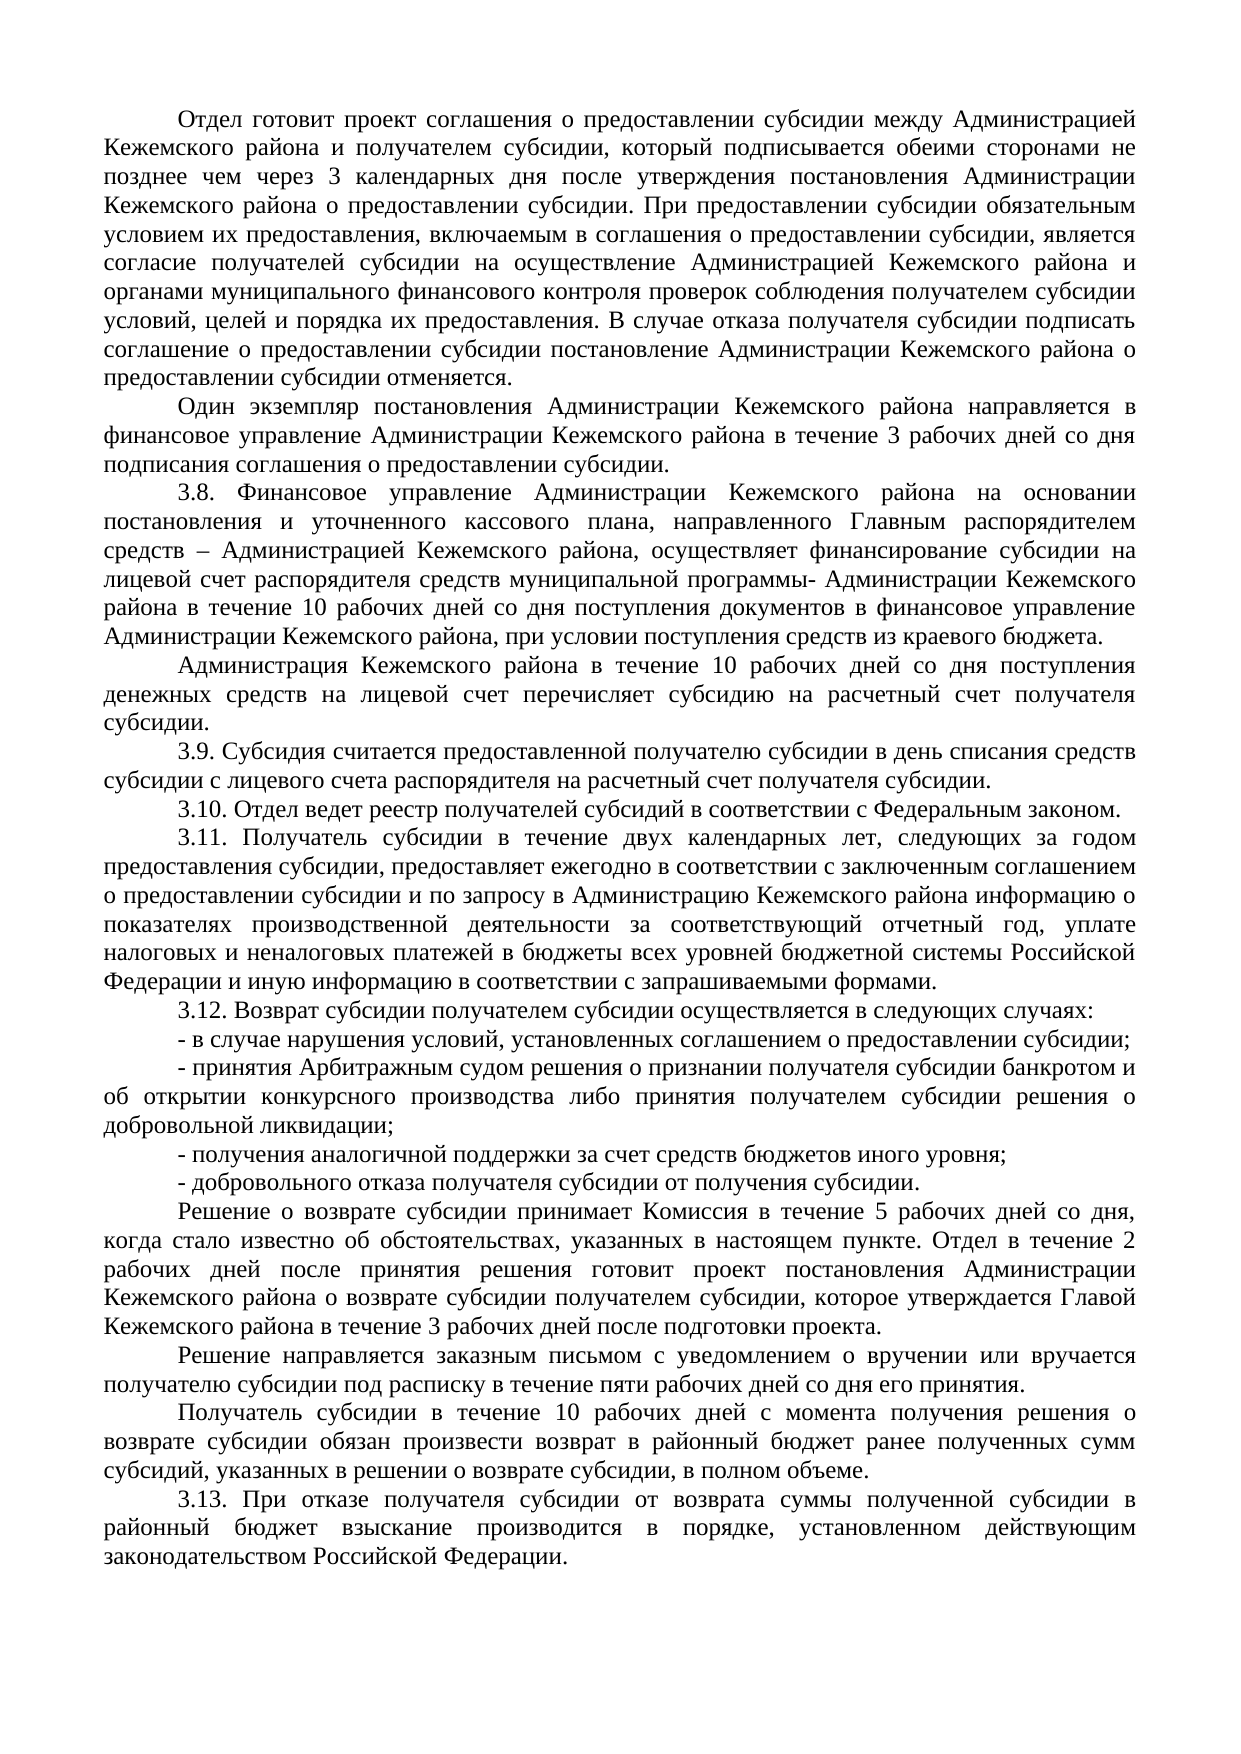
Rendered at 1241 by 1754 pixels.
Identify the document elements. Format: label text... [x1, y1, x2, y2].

text - принятия Арбитражным судом решения о признании получателя субсидии банкротом и об открытии конкурсного производства либо принятия получателем субсидии решения о добровольной ликвидации; [103, 1052, 1137, 1139]
text Отдел готовит проект соглашения о предоставлении субсидии между Администрацией Кежемского района и получателем субсидии, который подписывается обеими сторонами не позднее чем через 3 календарных дня после утверждения постановления Администрации Кежемского района о предоставлении субсидии. При предоставлении субсидии обязательным условием их предоставления, включаемым в соглашения о предоставлении субсидии, является согласие получателей субсидии на осуществление Администрацией Кежемского района и органами муниципального финансового контроля проверок соблюдения получателем субсидии условий, целей и порядка их предоставления. В случае отказа получателя субсидии подписать соглашение о предоставлении субсидии постановление Администрации Кежемского района о предоставлении субсидии отменяется. [103, 104, 1137, 391]
text 3.13. При отказе получателя субсидии от возврата суммы полученной субсидии в районный бюджет взыскание производится в порядке, установленном действующим законодательством Российской Федерации. [103, 1484, 1137, 1570]
text 3.10. Отдел ведет реестр получателей субсидий в соответствии с Федеральным законом. [103, 794, 1137, 822]
text - получения аналогичной поддержки за счет средств бюджетов иного уровня; [103, 1139, 1137, 1167]
text Администрация Кежемского района в течение 10 рабочих дней со дня поступления денежных средств на лицевой счет перечисляет субсидию на расчетный счет получателя субсидии. [103, 650, 1137, 736]
text 3.9. Субсидия считается предоставленной получателю субсидии в день списания средств субсидии с лицевого счета распорядителя на расчетный счет получателя субсидии. [103, 736, 1137, 794]
text - в случае нарушения условий, установленных соглашением о предоставлении субсидии; [103, 1024, 1137, 1052]
text Решение о возврате субсидии принимает Комиссия в течение 5 рабочих дней со дня, когда стало известно об обстоятельствах, указанных в настоящем пункте. Отдел в течение 2 рабочих дней после принятия решения готовит проект постановления Администрации Кежемского района о возврате субсидии получателем субсидии, которое утверждается Главой Кежемского района в течение 3 рабочих дней после подготовки проекта. [103, 1196, 1137, 1340]
text Решение направляется заказным письмом с уведомлением о вручении или вручается получателю субсидии под расписку в течение пяти рабочих дней со дня его принятия. [103, 1340, 1137, 1397]
text Получатель субсидии в течение 10 рабочих дней с момента получения решения о возврате субсидии обязан произвести возврат в районный бюджет ранее полученных сумм субсидий, указанных в решении о возврате субсидии, в полном объеме. [103, 1397, 1137, 1484]
text Один экземпляр постановления Администрации Кежемского района направляется в финансовое управление Администрации Кежемского района в течение 3 рабочих дней со дня подписания соглашения о предоставлении субсидии. [103, 391, 1137, 477]
text 3.8. Финансовое управление Администрации Кежемского района на основании постановления и уточненного кассового плана, направленного Главным распорядителем средств – Администрацией Кежемского района, осуществляет финансирование субсидии на лицевой счет распорядителя средств муниципальной программы- Администрации Кежемского района в течение 10 рабочих дней со дня поступления документов в финансовое управление Администрации Кежемского района, при условии поступления средств из краевого бюджета. [103, 477, 1137, 650]
text - добровольного отказа получателя субсидии от получения субсидии. [103, 1167, 1137, 1196]
text 3.12. Возврат субсидии получателем субсидии осуществляется в следующих случаях: [103, 995, 1137, 1024]
text 3.11. Получатель субсидии в течение двух календарных лет, следующих за годом предоставления субсидии, предоставляет ежегодно в соответствии с заключенным соглашением о предоставлении субсидии и по запросу в Администрацию Кежемского района информацию о показателях производственной деятельности за соответствующий отчетный год, уплате налоговых и неналоговых платежей в бюджеты всех уровней бюджетной системы Российской Федерации и иную информацию в соответствии с запрашиваемыми формами. [103, 822, 1137, 995]
